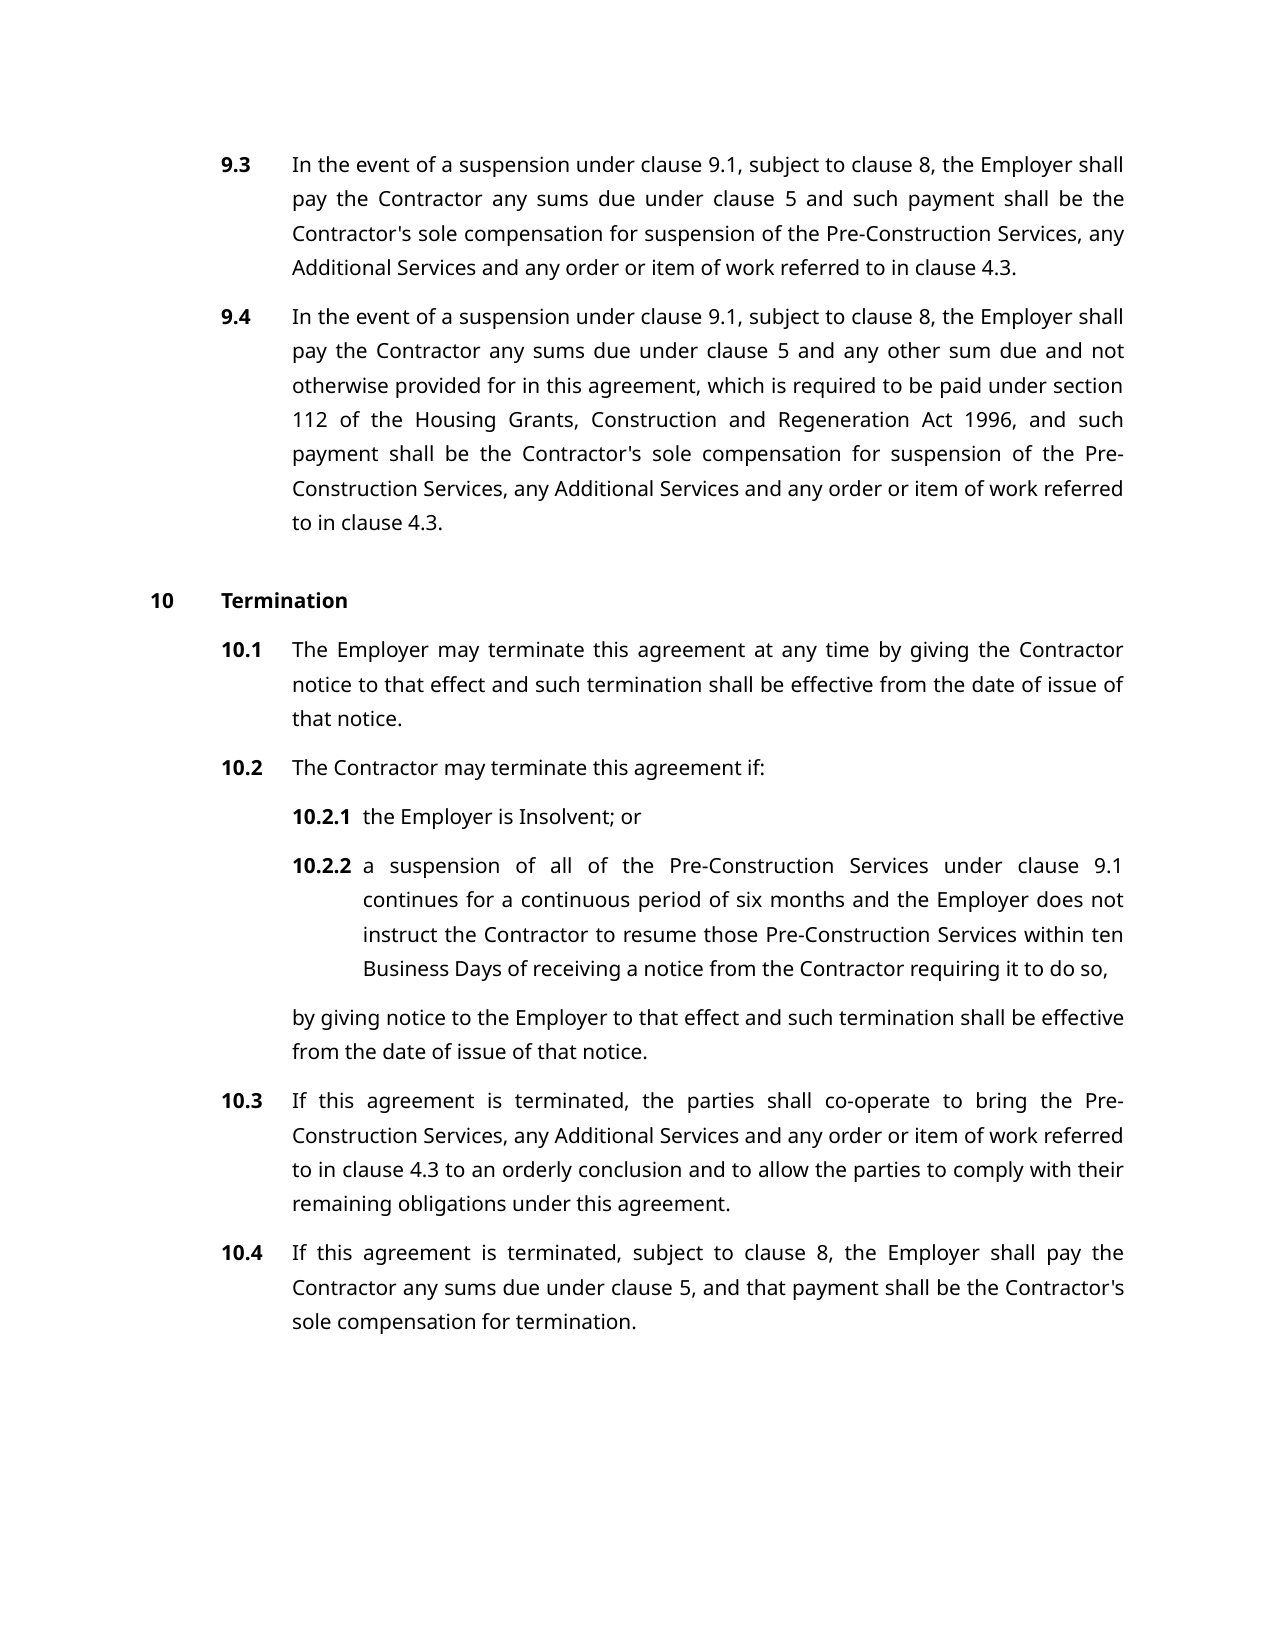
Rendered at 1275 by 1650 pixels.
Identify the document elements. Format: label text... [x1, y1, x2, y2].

text a suspension of all of the Pre-Construction Services under clause 9.1 continues for a continuous period of six months and the Employer does not instruct the Contractor to resume those Pre-Construction Services within ten Business Days of receiving a notice from the Contractor requiring it to do so, [292, 851, 1125, 983]
subtitle Termination [150, 586, 1125, 615]
text In the event of a suspension under clause 9.1, subject to clause 8, the Employer shall pay the Contractor any sums due under clause 5 and any other sum due and not otherwise provided for in this agreement, which is required to be paid under section 112 of the Housing Grants, Construction and Regeneration Act 1996, and such payment shall be the Contractor's sole compensation for suspension of the Pre-Construction Services, any Additional Services and any order or item of work referred to in clause 4.3. [221, 302, 1125, 537]
text The Contractor may terminate this agreement if: [221, 753, 1125, 782]
text by giving notice to the Employer to that effect and such termination shall be effective from the date of issue of that notice. [292, 1003, 1125, 1066]
text The Employer may terminate this agreement at any time by giving the Contractor notice to that effect and such termination shall be effective from the date of issue of that notice. [221, 635, 1125, 733]
text the Employer is Insolvent; or [292, 802, 1125, 831]
text In the event of a suspension under clause 9.1, subject to clause 8, the Employer shall pay the Contractor any sums due under clause 5 and such payment shall be the Contractor's sole compensation for suspension of the Pre-Construction Services, any Additional Services and any order or item of work referred to in clause 4.3. [221, 150, 1125, 282]
text If this agreement is terminated, the parties shall co-operate to bring the Pre-Construction Services, any Additional Services and any order or item of work referred to in clause 4.3 to an orderly conclusion and to allow the parties to comply with their remaining obligations under this agreement. [221, 1086, 1125, 1218]
text If this agreement is terminated, subject to clause 8, the Employer shall pay the Contractor any sums due under clause 5, and that payment shall be the Contractor's sole compensation for termination. [221, 1238, 1125, 1336]
